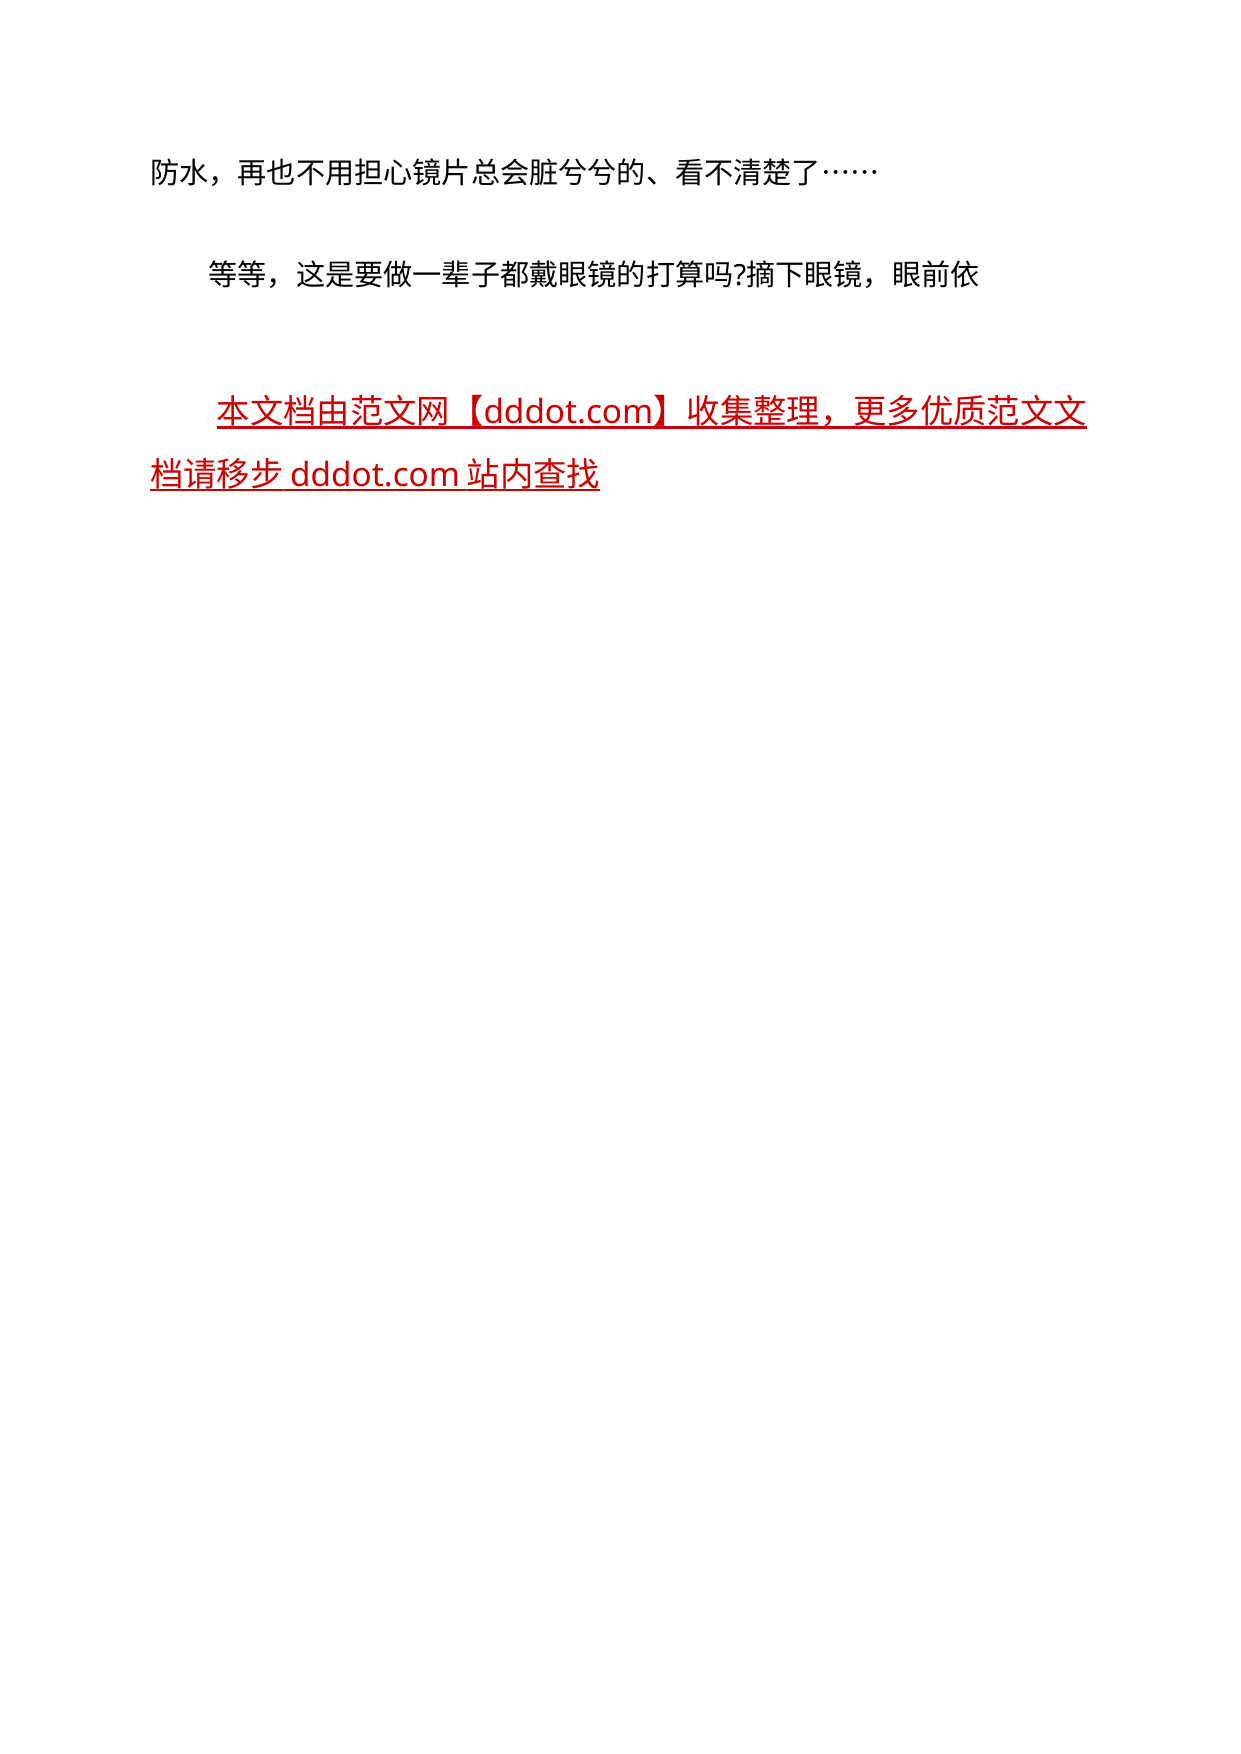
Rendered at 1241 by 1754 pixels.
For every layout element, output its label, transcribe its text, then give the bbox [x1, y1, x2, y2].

text 等等，这是要做一辈子都戴眼镜的打算吗?摘下眼镜，眼前依 [150, 252, 1090, 294]
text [150, 150, 1090, 192]
text 本文档由范文网【dddot.com】收集整理，更多优质范文文档请移步dddot.com站内查找 [150, 385, 1090, 496]
